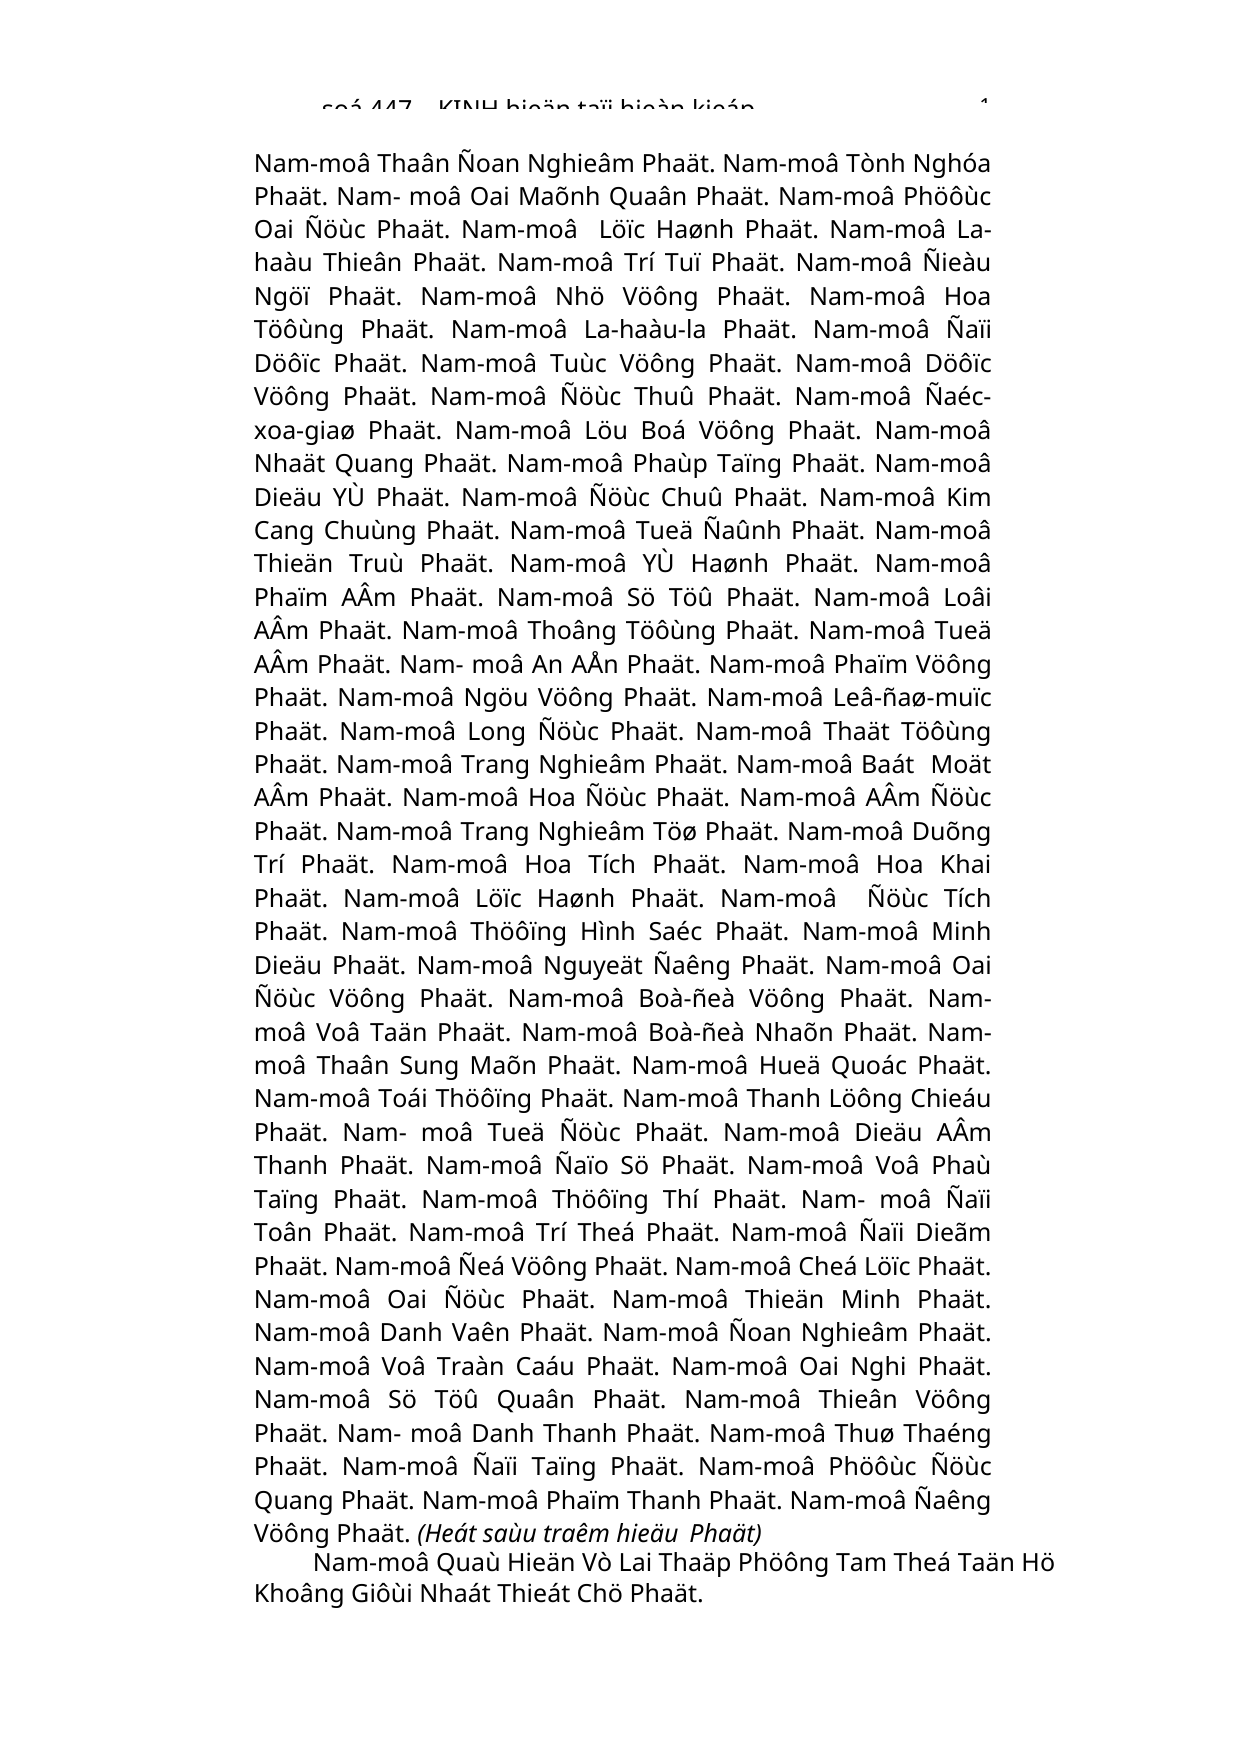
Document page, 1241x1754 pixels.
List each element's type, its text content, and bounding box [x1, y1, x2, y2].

text Nam-moâ Quaù Hieän Vò Lai Thaäp Phöông Tam Theá Taän Hö [313, 1550, 1105, 1577]
text Khoâng Giôùi Nhaát Thieát Chö Phaät. [254, 1577, 1105, 1609]
text Nam-moâ Thaân Ñoan Nghieâm Phaät. Nam-moâ Tònh Nghóa Phaät. Nam- moâ Oai Maõnh Quaân Phaät. Nam-moâ Phöôùc Oai Ñöùc Phaät. Nam-moâ Löïc Haønh Phaät. Nam-moâ La-haàu Thieân Phaät. Nam-moâ Trí Tuï Phaät. Nam-moâ Ñieàu Ngöï Phaät. Nam-moâ Nhö Vöông Phaät. Nam-moâ Hoa Töôùng Phaät. Nam-moâ La-haàu-la Phaät. Nam-moâ Ñaïi Döôïc Phaät. Nam-moâ Tuùc Vöông Phaät. Nam-moâ Döôïc Vöông Phaät. Nam-moâ Ñöùc Thuû Phaät. Nam-moâ Ñaéc-xoa-giaø Phaät. Nam-moâ Löu Boá Vöông Phaät. Nam-moâ Nhaät Quang Phaät. Nam-moâ Phaùp Taïng Phaät. Nam-moâ Dieäu YÙ Phaät. Nam-moâ Ñöùc Chuû Phaät. Nam-moâ Kim Cang Chuùng Phaät. Nam-moâ Tueä Ñaûnh Phaät. Nam-moâ Thieän Truù Phaät. Nam-moâ YÙ Haønh Phaät. Nam-moâ Phaïm AÂm Phaät. Nam-moâ Sö Töû Phaät. Nam-moâ Loâi AÂm Phaät. Nam-moâ Thoâng Töôùng Phaät. Nam-moâ Tueä AÂm Phaät. Nam- moâ An AÅn Phaät. Nam-moâ Phaïm Vöông Phaät. Nam-moâ Ngöu Vöông Phaät. Nam-moâ Leâ-ñaø-muïc Phaät. Nam-moâ Long Ñöùc Phaät. Nam-moâ Thaät Töôùng Phaät. Nam-moâ Trang Nghieâm Phaät. Nam-moâ Baát Moät AÂm Phaät. Nam-moâ Hoa Ñöùc Phaät. Nam-moâ AÂm Ñöùc Phaät. Nam-moâ Trang Nghieâm Töø Phaät. Nam-moâ Duõng Trí Phaät. Nam-moâ Hoa Tích Phaät. Nam-moâ Hoa Khai Phaät. Nam-moâ Löïc Haønh Phaät. Nam-moâ Ñöùc Tích Phaät. Nam-moâ Thöôïng Hình Saéc Phaät. Nam-moâ Minh Dieäu Phaät. Nam-moâ Nguyeät Ñaêng Phaät. Nam-moâ Oai Ñöùc Vöông Phaät. Nam-moâ Boà-ñeà Vöông Phaät. Nam-moâ Voâ Taän Phaät. Nam-moâ Boà-ñeà Nhaõn Phaät. Nam-moâ Thaân Sung Maõn Phaät. Nam-moâ Hueä Quoác Phaät. Nam-moâ Toái Thöôïng Phaät. Nam-moâ Thanh Löông Chieáu Phaät. Nam- moâ Tueä Ñöùc Phaät. Nam-moâ Dieäu AÂm Thanh Phaät. Nam-moâ Ñaïo Sö Phaät. Nam-moâ Voâ Phaù Taïng Phaät. Nam-moâ Thöôïng Thí Phaät. Nam- moâ Ñaïi Toân Phaät. Nam-moâ Trí Theá Phaät. Nam-moâ Ñaïi Dieãm Phaät. Nam-moâ Ñeá Vöông Phaät. Nam-moâ Cheá Löïc Phaät. Nam-moâ Oai Ñöùc Phaät. Nam-moâ Thieän Minh Phaät. Nam-moâ Danh Vaên Phaät. Nam-moâ Ñoan Nghieâm Phaät. Nam-moâ Voâ Traàn Caáu Phaät. Nam-moâ Oai Nghi Phaät. Nam-moâ Sö Töû Quaân Phaät. Nam-moâ Thieân Vöông Phaät. Nam- moâ Danh Thanh Phaät. Nam-moâ Thuø Thaéng Phaät. Nam-moâ Ñaïi Taïng Phaät. Nam-moâ Phöôùc Ñöùc Quang Phaät. Nam-moâ Phaïm Thanh Phaät. Nam-moâ Ñaêng Vöông Phaät. (Heát saùu traêm hieäu Phaät) [254, 146, 992, 1550]
